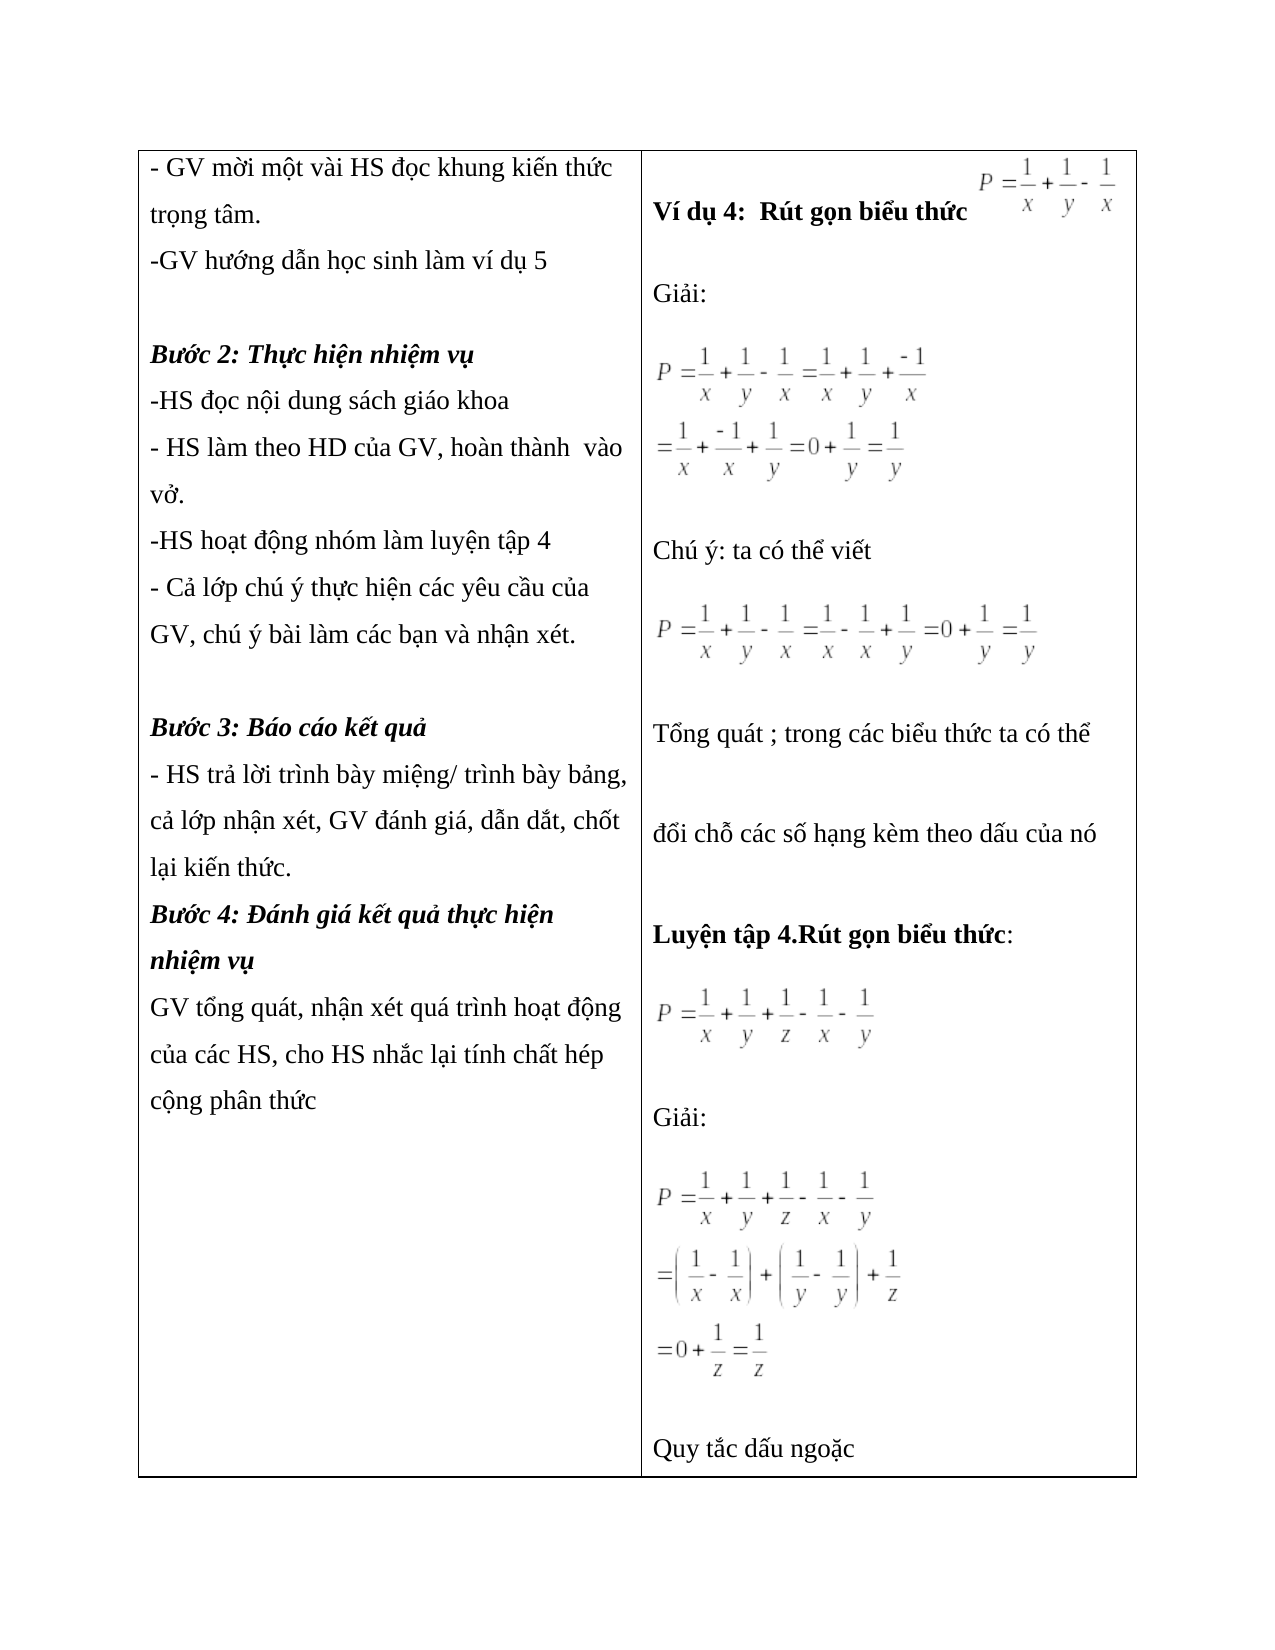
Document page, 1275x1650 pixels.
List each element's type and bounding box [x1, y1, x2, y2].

table_cell [139, 151, 641, 1476]
table_cell [642, 151, 1136, 1476]
